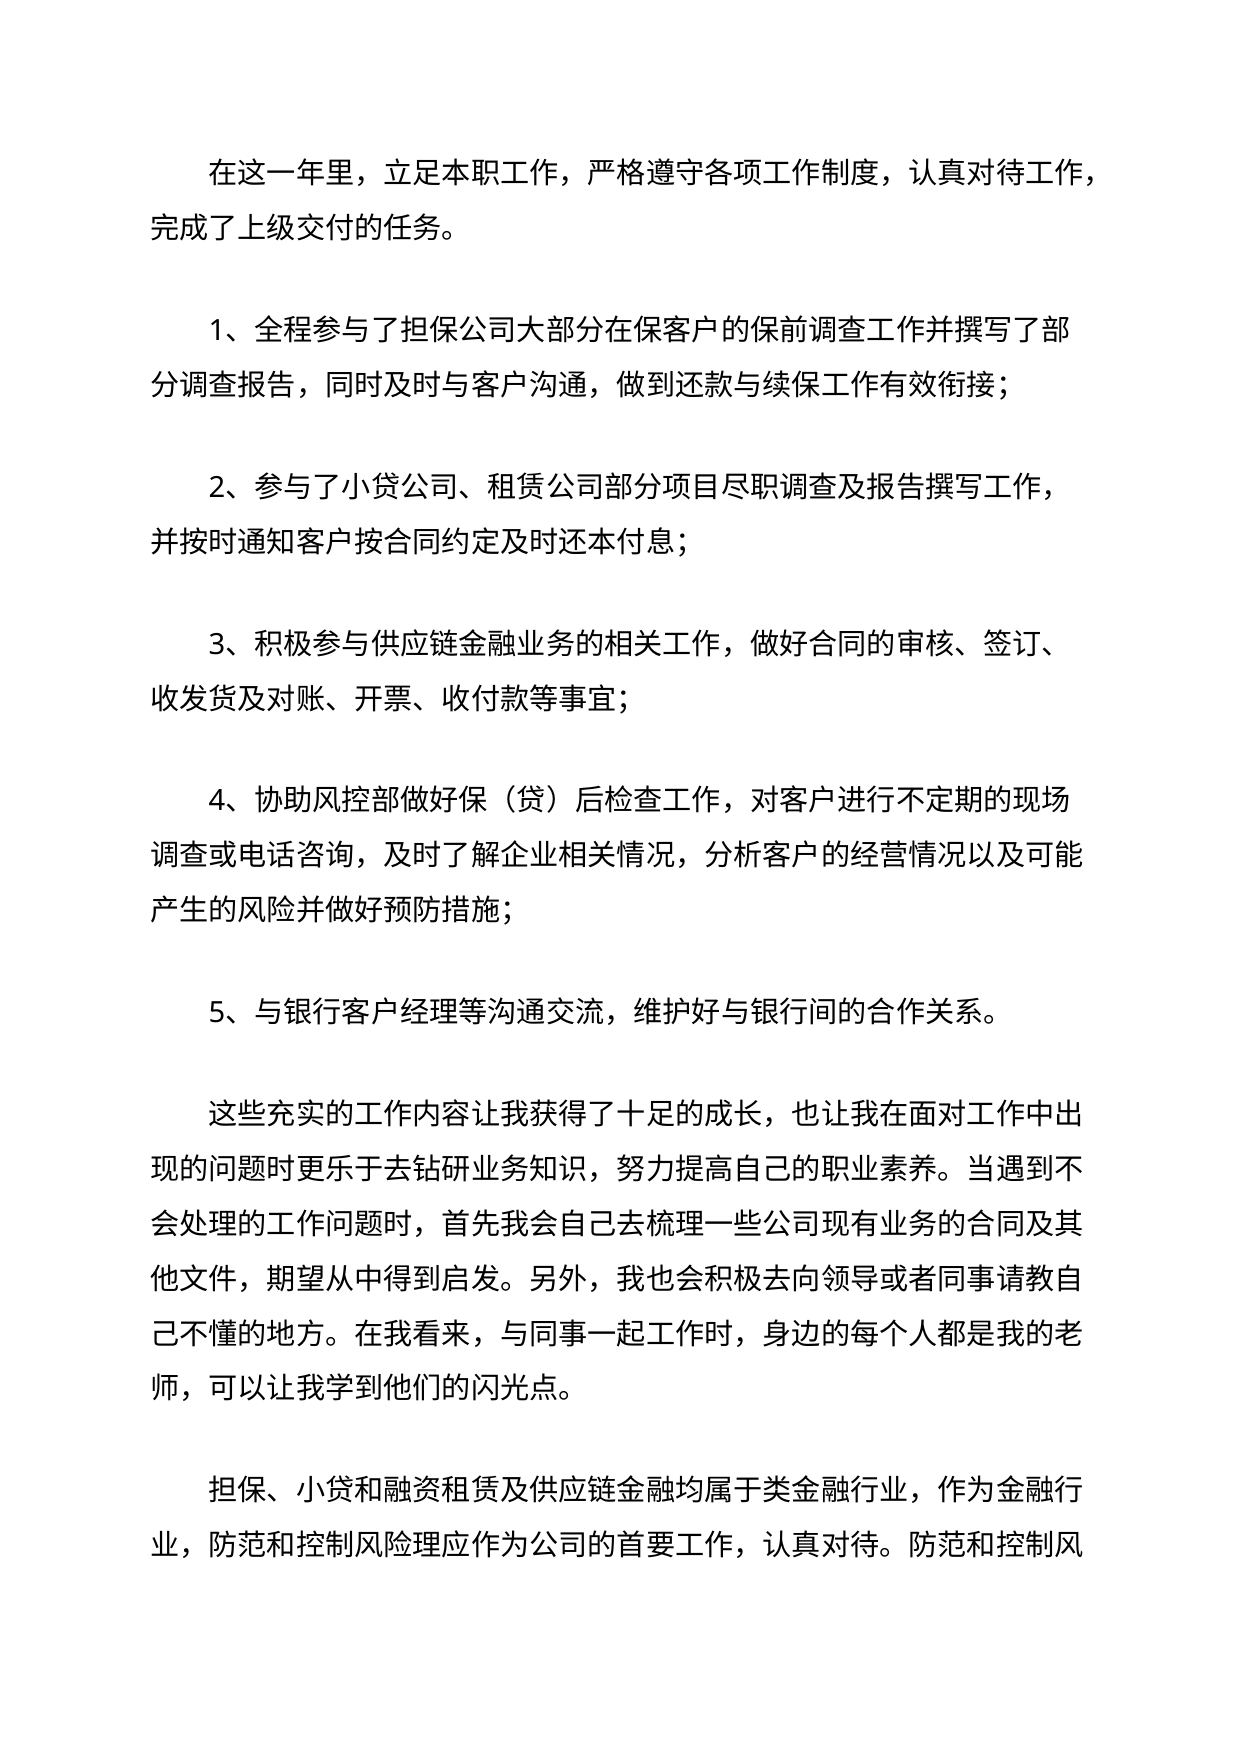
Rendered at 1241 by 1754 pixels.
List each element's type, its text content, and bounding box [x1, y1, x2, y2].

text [150, 1467, 1090, 1564]
text 在这一年里，立足本职工作，严格遵守各项工作制度，认真对待工作，完成了上级交付的任务。 [150, 150, 1090, 247]
text 4、协助风控部做好保（贷）后检查工作，对客户进行不定期的现场调查或电话咨询，及时了解企业相关情况，分析客户的经营情况以及可能产生的风险并做好预防措施； [150, 777, 1090, 929]
text 2、参与了小贷公司、租赁公司部分项目尽职调查及报告撰写工作，并按时通知客户按合同约定及时还本付息； [150, 463, 1090, 561]
text 5、与银行客户经理等沟通交流，维护好与银行间的合作关系。 [150, 989, 1090, 1031]
text 这些充实的工作内容让我获得了十足的成长，也让我在面对工作中出现的问题时更乐于去钻研业务知识，努力提高自己的职业素养。当遇到不会处理的工作问题时，首先我会自己去梳理一些公司现有业务的合同及其他文件，期望从中得到启发。另外，我也会积极去向领导或者同事请教自己不懂的地方。在我看来，与同事一起工作时，身边的每个人都是我的老师，可以让我学到他们的闪光点。 [150, 1091, 1090, 1407]
text 1、全程参与了担保公司大部分在保客户的保前调查工作并撰写了部分调查报告，同时及时与客户沟通，做到还款与续保工作有效衔接； [150, 307, 1090, 404]
text 3、积极参与供应链金融业务的相关工作，做好合同的审核、签订、收发货及对账、开票、收付款等事宜； [150, 620, 1090, 717]
